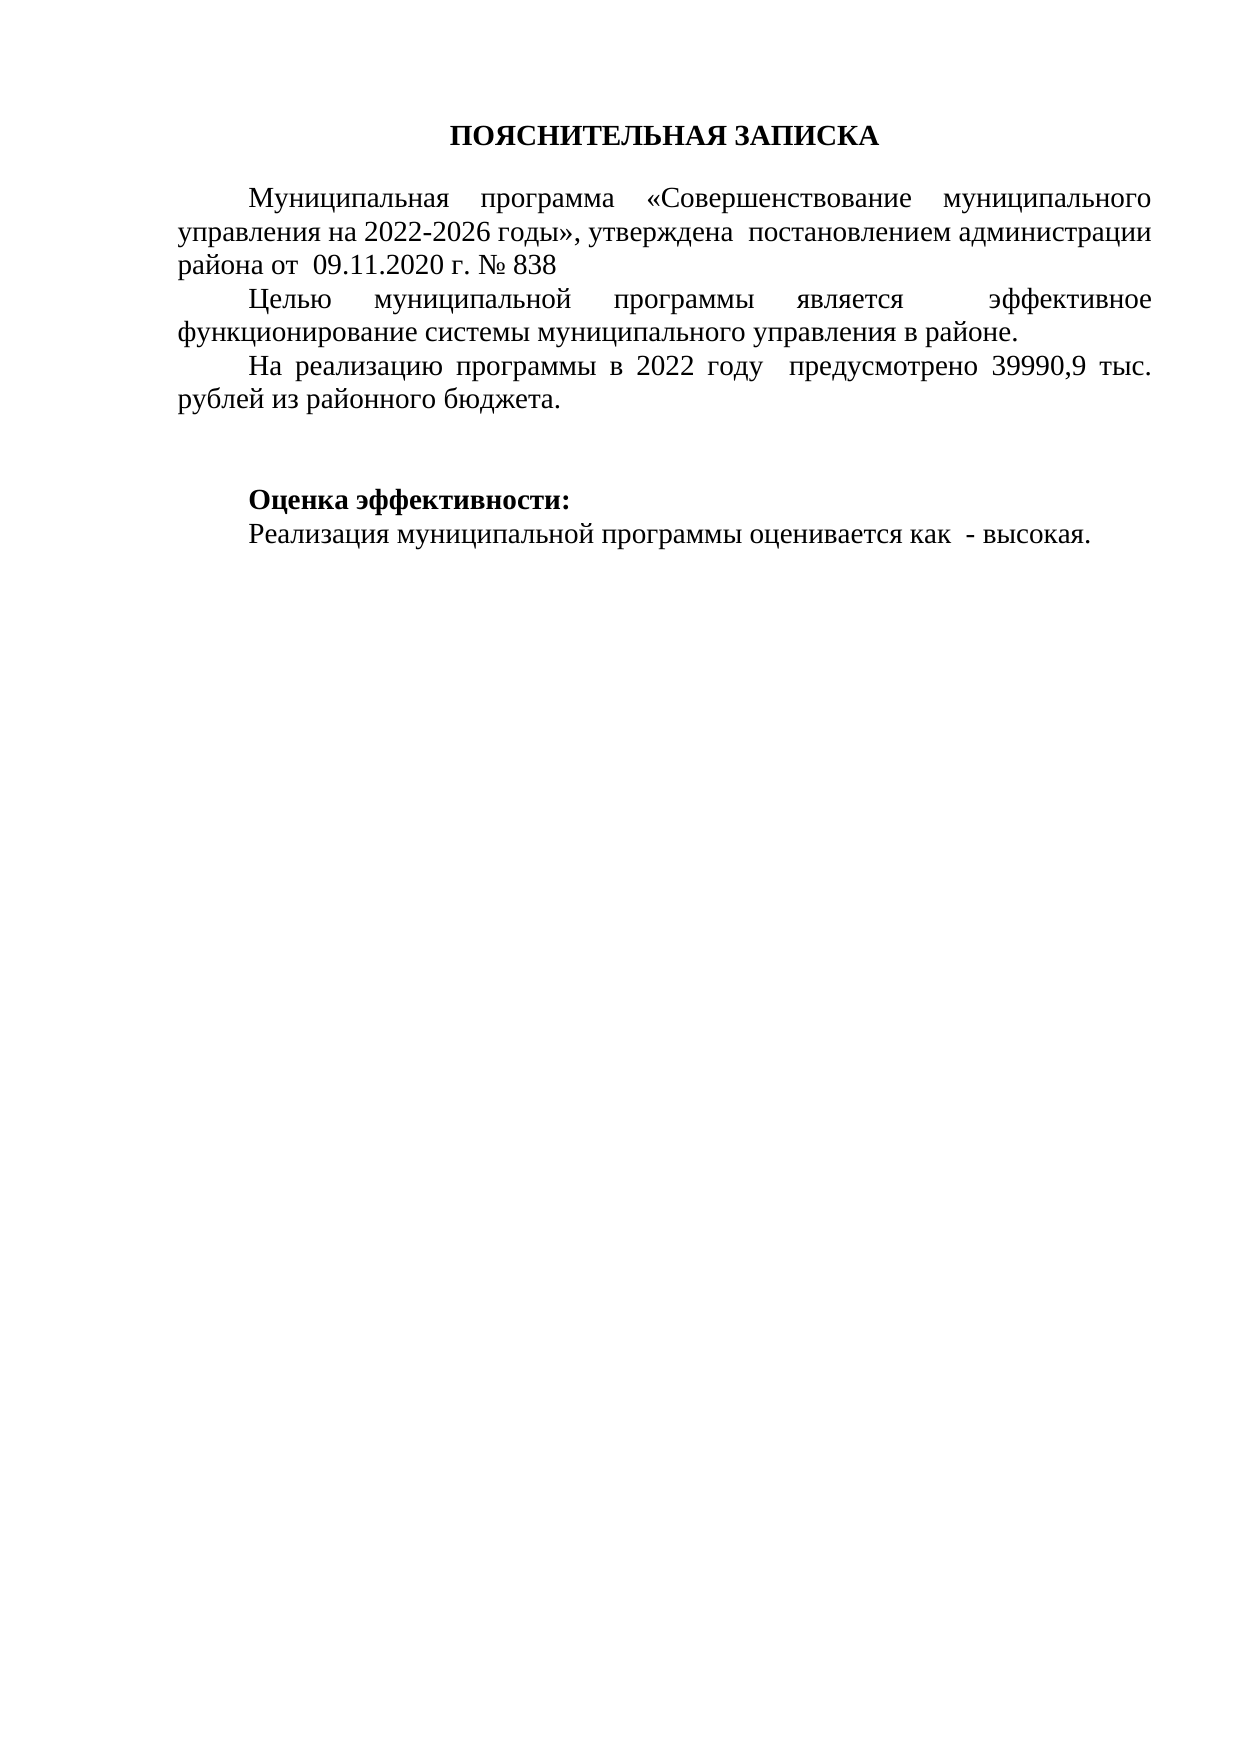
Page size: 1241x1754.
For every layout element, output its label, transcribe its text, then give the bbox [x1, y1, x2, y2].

text Реализация муниципальной программы оценивается как - высокая. [177, 516, 1152, 549]
text ПОЯСНИТЕЛЬНАЯ ЗАПИСКА [177, 118, 1152, 152]
text Муниципальная программа «Совершенствование муниципального управления на 2022-2026 годы», утверждена постановлением администрации района от 09.11.2020 г. № 838 [177, 180, 1152, 281]
text Целью муниципальной программы является эффективное функционирование системы муниципального управления в районе. [177, 281, 1152, 348]
text На реализацию программы в 2022 году предусмотрено 39990,9 тыс. рублей из районного бюджета. [177, 348, 1152, 415]
text Оценка эффективности: [177, 482, 1152, 516]
